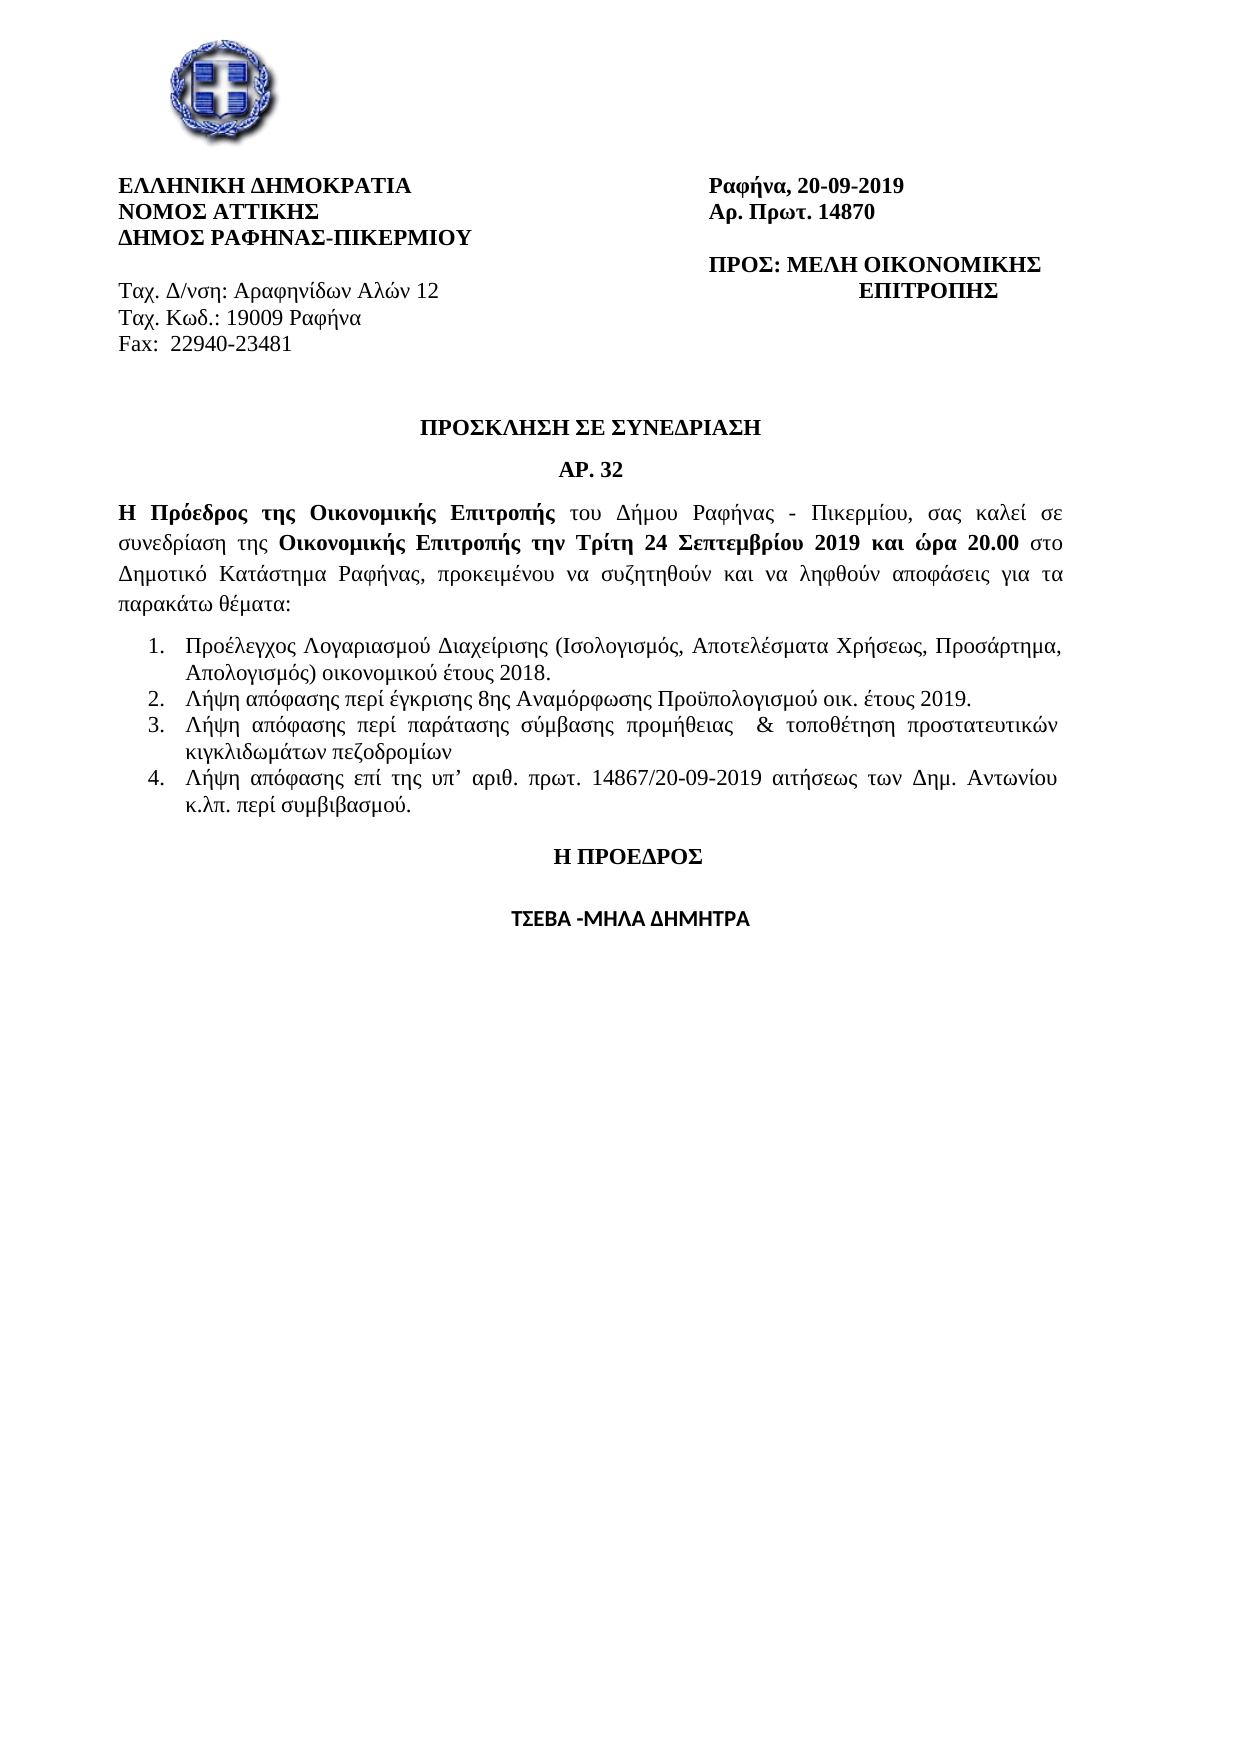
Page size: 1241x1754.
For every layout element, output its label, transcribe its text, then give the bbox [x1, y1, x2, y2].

text Fax: 22940-23481 [118, 330, 1063, 356]
list Λήψη απόφασης περί έγκρισης 8ης Αναμόρφωσης Προϋπολογισμού οικ. έτους 2019. [148, 685, 1063, 712]
text ΔΗΜΟΣ ΡΑΦΗΝΑΣ-ΠΙΚΕΡΜΙΟΥ [118, 224, 1063, 251]
list Λήψη απόφασης περί παράτασης σύμβασης προμήθειας & τοποθέτηση προστατευτικών κιγκλιδωμάτων πεζοδρομίων [148, 712, 1058, 764]
text ΠΡΟΣΚΛΗΣΗ ΣΕ ΣΥΝΕΔΡΙΑΣΗ [118, 414, 1063, 440]
text Ταχ. Κωδ.: 19009 Ραφήνα [118, 303, 1063, 330]
text Ταχ. Δ/νση: Αραφηνίδων Αλών 12 ΕΠΙΤΡΟΠΗΣ [118, 277, 1063, 303]
text ΕΛΛΗΝΙΚΗ ΔΗΜΟΚΡΑΤΙΑ Ραφήνα, 20-09-2019 [118, 172, 1063, 198]
text ΑΡ. 32 [118, 456, 1063, 483]
picture [161, 32, 287, 153]
text Η Πρόεδρος της Οικονομικής Επιτροπής του Δήμου Ραφήνας - Πικερμίου, σας καλεί σε συνεδρίαση της Οικονομικής Επιτροπής την Τρίτη 24 Σεπτεμβρίου 2019 και ώρα 20.00 στο Δημοτικό Κατάστημα Ραφήνας, προκειμένου να συζητηθούν και να ληφθούν αποφάσεις για τα παρακάτω θέματα: [118, 499, 1063, 616]
text ΝΟΜΟΣ ΑΤΤΙΚΗΣ Αρ. Πρωτ. 14870 [118, 198, 1063, 224]
list Λήψη απόφασης επί της υπ’ αριθ. πρωτ. 14867/20-09-2019 αιτήσεως των Δημ. Αντωνίου κ.λπ. περί συμβιβασμού. [148, 764, 1058, 817]
list Προέλεγχος Λογαριασμού Διαχείρισης (Ισολογισμός, Αποτελέσματα Χρήσεως, Προσάρτημα, Απολογισμός) οικονομικού έτους 2018. [148, 632, 1063, 685]
list ΤΣΕΒΑ -ΜΗΛΑ ΔΗΜΗΤΡΑ [193, 904, 1063, 932]
text ΠΡΟΣ: ΜΕΛΗ ΟΙΚΟΝΟΜΙΚΗΣ [118, 251, 1063, 277]
list Η ΠΡΟΕΔΡΟΣ [193, 843, 1063, 870]
